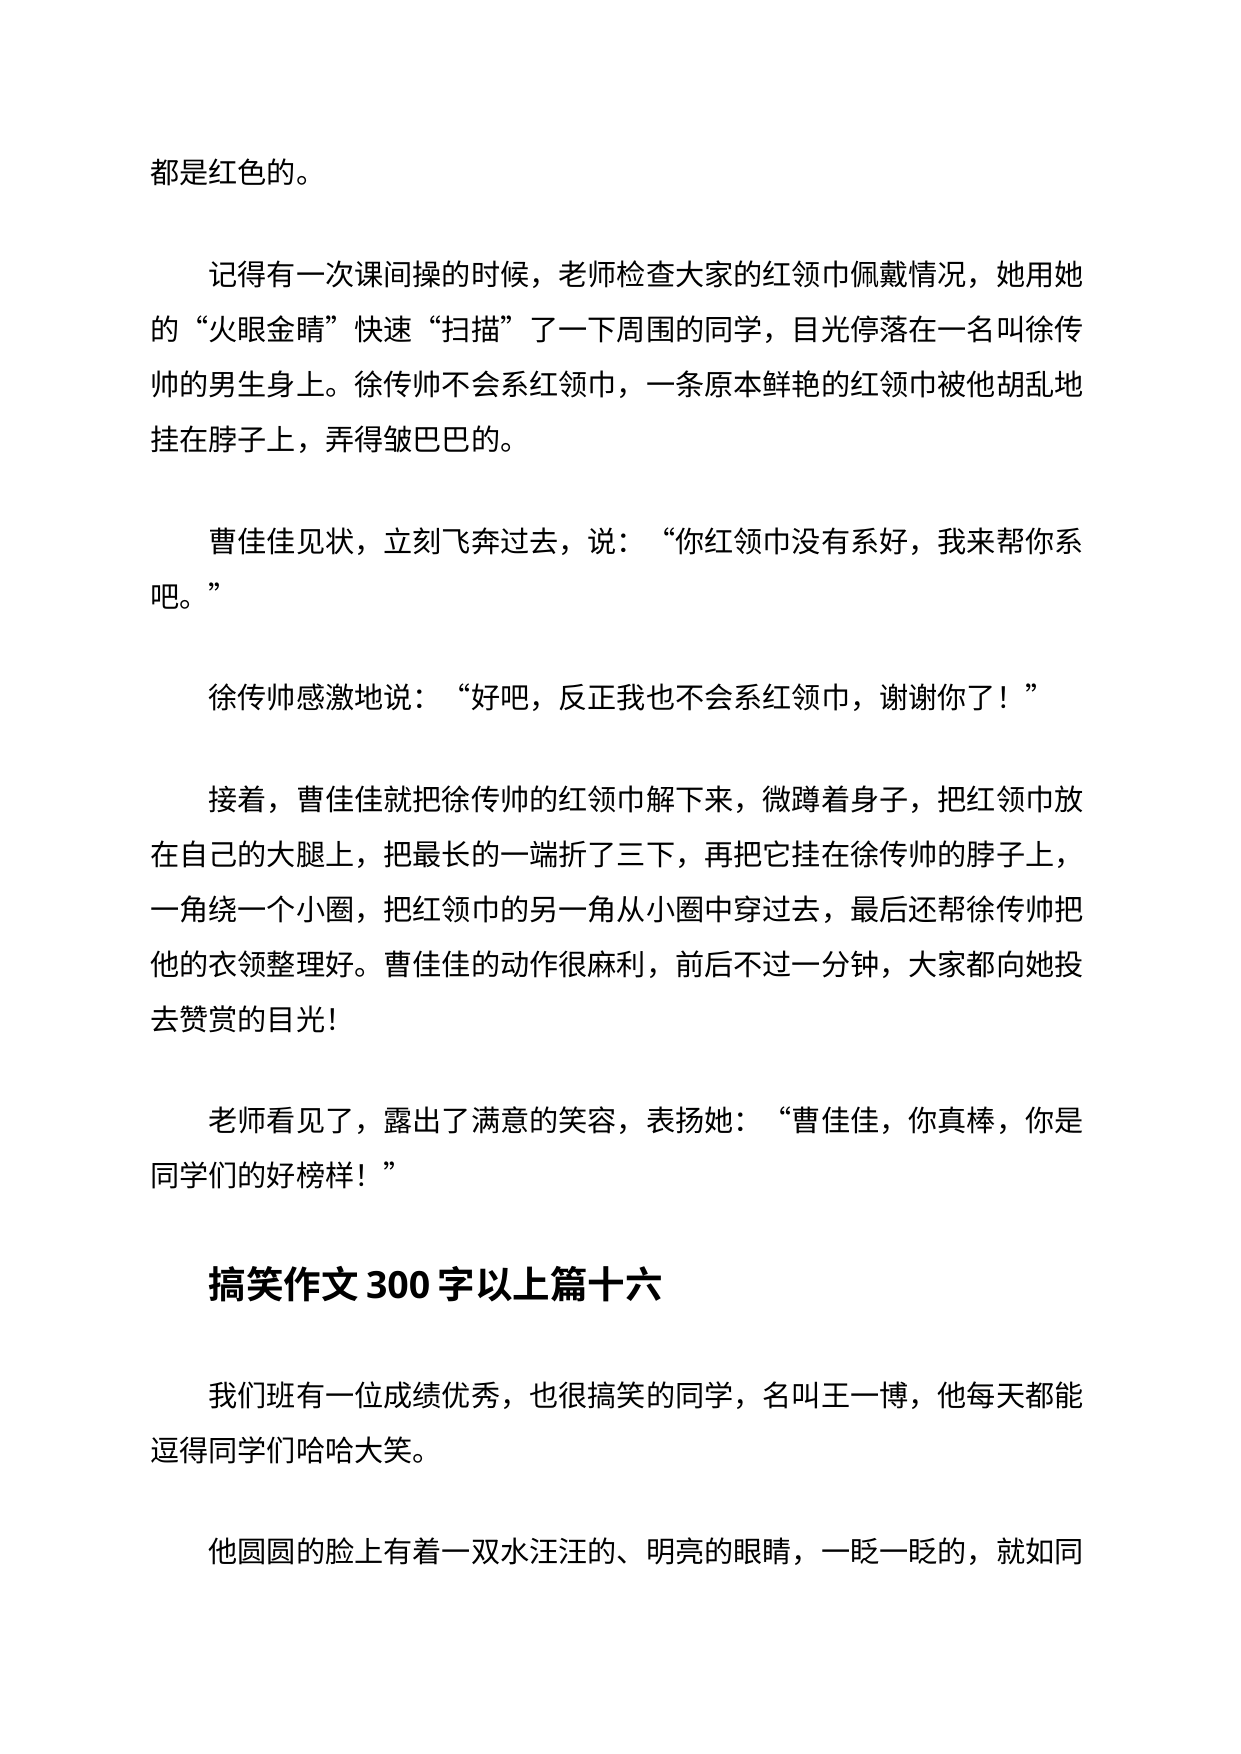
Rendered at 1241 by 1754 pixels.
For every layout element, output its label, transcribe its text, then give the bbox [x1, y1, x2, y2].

text 老师看见了，露出了满意的笑容，表扬她：“曹佳佳，你真棒，你是同学们的好榜样！” [150, 1098, 1090, 1195]
text 徐传帅感激地说：“好吧，反正我也不会系红领巾，谢谢你了！” [150, 675, 1090, 717]
text 曹佳佳见状，立刻飞奔过去，说：“你红领巾没有系好，我来帮你系吧。” [150, 518, 1090, 615]
text 记得有一次课间操的时候，老师检查大家的红领巾佩戴情况，她用她的“火眼金睛”快速“扫描”了一下周围的同学，目光停落在一名叫徐传帅的男生身上。徐传帅不会系红领巾，一条原本鲜艳的红领巾被他胡乱地挂在脖子上，弄得皱巴巴的。 [150, 252, 1090, 459]
text 我们班有一位成绩优秀，也很搞笑的同学，名叫王一博，他每天都能逗得同学们哈哈大笑。 [150, 1372, 1090, 1469]
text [150, 1529, 1090, 1571]
text 接着，曹佳佳就把徐传帅的红领巾解下来，微蹲着身子，把红领巾放在自己的大腿上，把最长的一端折了三下，再把它挂在徐传帅的脖子上，一角绕一个小圈，把红领巾的另一角从小圈中穿过去，最后还帮徐传帅把他的衣领整理好。曹佳佳的动作很麻利，前后不过一分钟，大家都向她投去赞赏的目光！ [150, 777, 1090, 1038]
text 搞笑作文300字以上篇十六 [150, 1255, 1090, 1309]
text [150, 150, 1090, 192]
